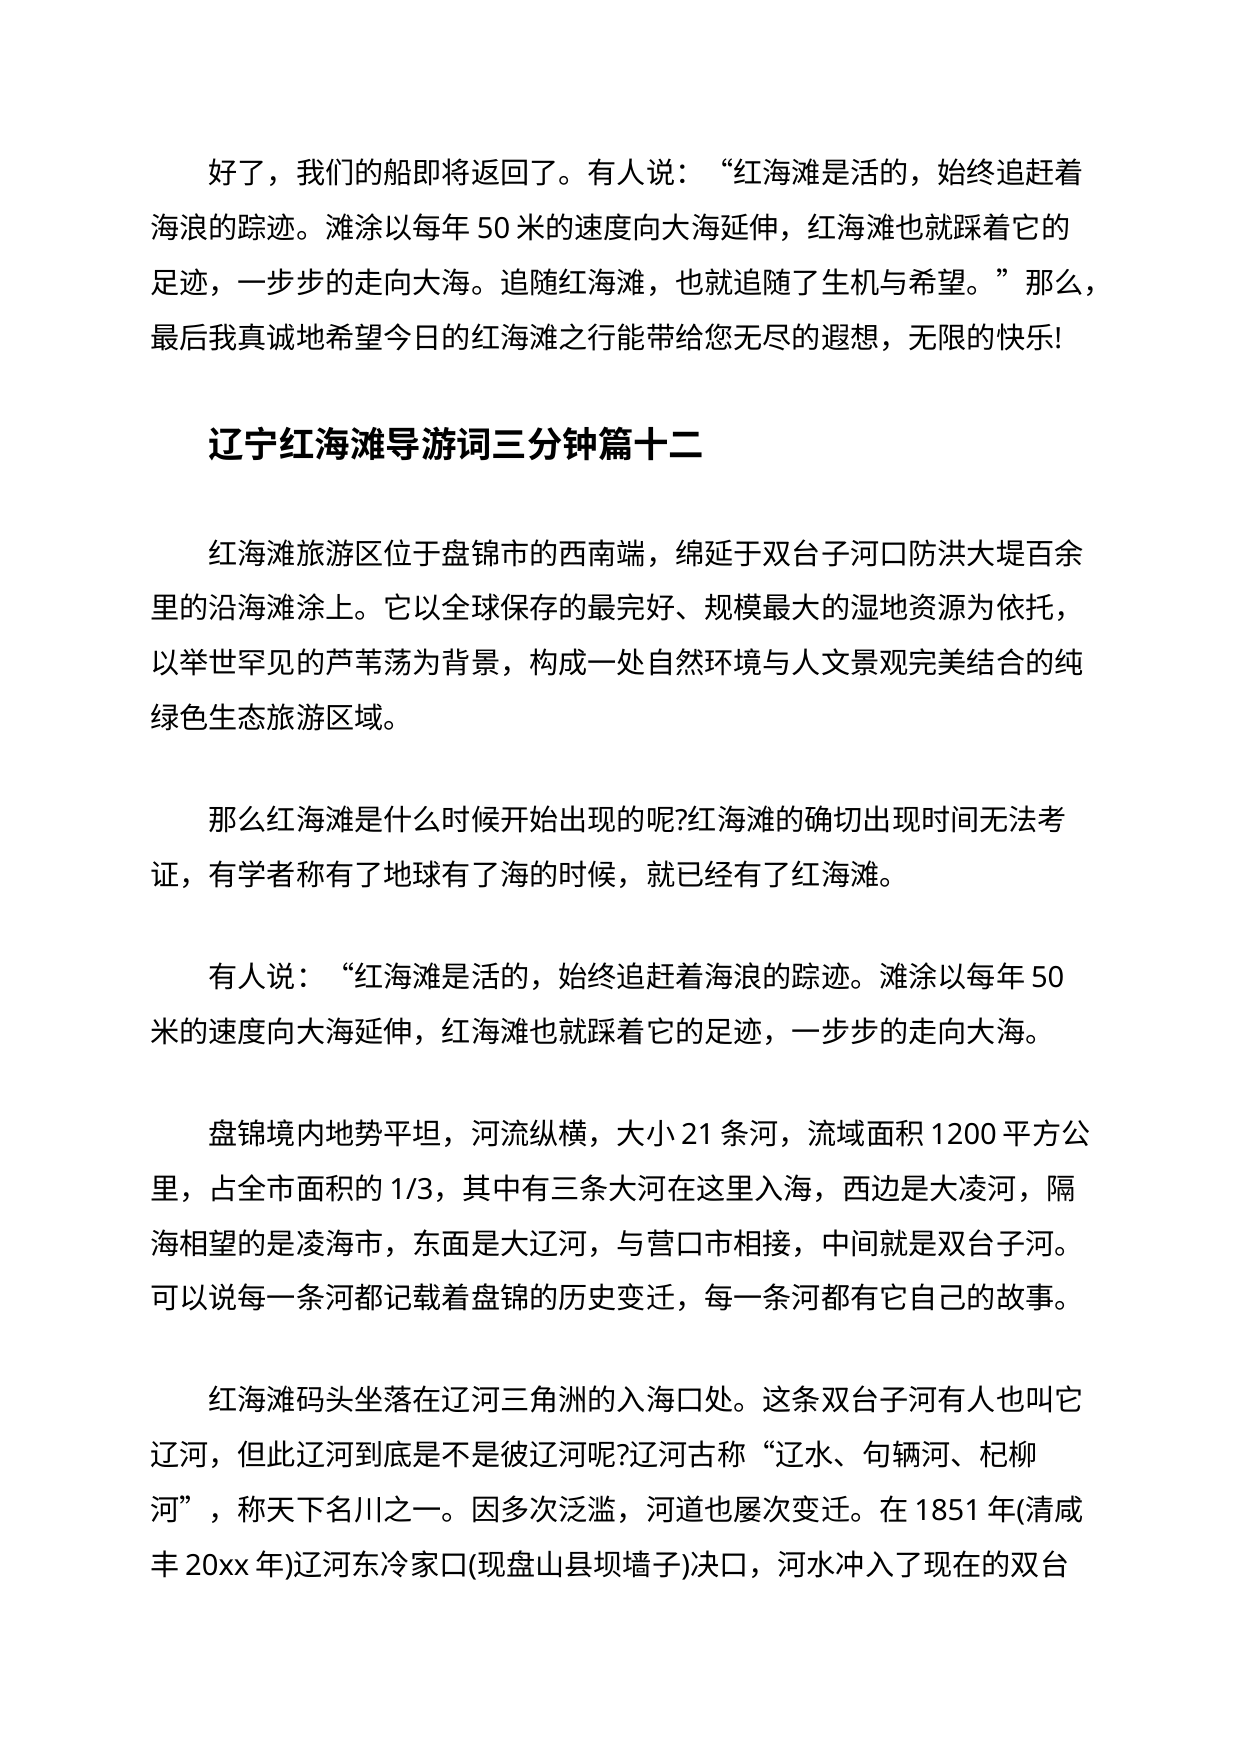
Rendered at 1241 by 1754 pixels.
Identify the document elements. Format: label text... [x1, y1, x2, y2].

text 红海滩旅游区位于盘锦市的西南端，绵延于双台子河口防洪大堤百余里的沿海滩涂上。它以全球保存的最完好、规模最大的湿地资源为依托，以举世罕见的芦苇荡为背景，构成一处自然环境与人文景观完美结合的纯绿色生态旅游区域。 [150, 530, 1090, 737]
text 盘锦境内地势平坦，河流纵横，大小21条河，流域面积1200平方公里，占全市面积的1/3，其中有三条大河在这里入海，西边是大凌河，隔海相望的是凌海市，东面是大辽河，与营口市相接，中间就是双台子河。可以说每一条河都记载着盘锦的历史变迁，每一条河都有它自己的故事。 [150, 1110, 1090, 1317]
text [150, 1377, 1090, 1584]
text 辽宁红海滩导游词三分钟篇十二 [150, 417, 1090, 468]
text 好了，我们的船即将返回了。有人说：“红海滩是活的，始终追赶着海浪的踪迹。滩涂以每年50米的速度向大海延伸，红海滩也就踩着它的足迹，一步步的走向大海。追随红海滩，也就追随了生机与希望。”那么，最后我真诚地希望今日的红海滩之行能带给您无尽的遐想，无限的快乐! [150, 150, 1090, 357]
text 有人说：“红海滩是活的，始终追赶着海浪的踪迹。滩涂以每年50米的速度向大海延伸，红海滩也就踩着它的足迹，一步步的走向大海。 [150, 953, 1090, 1051]
text 那么红海滩是什么时候开始出现的呢?红海滩的确切出现时间无法考证，有学者称有了地球有了海的时候，就已经有了红海滩。 [150, 797, 1090, 894]
